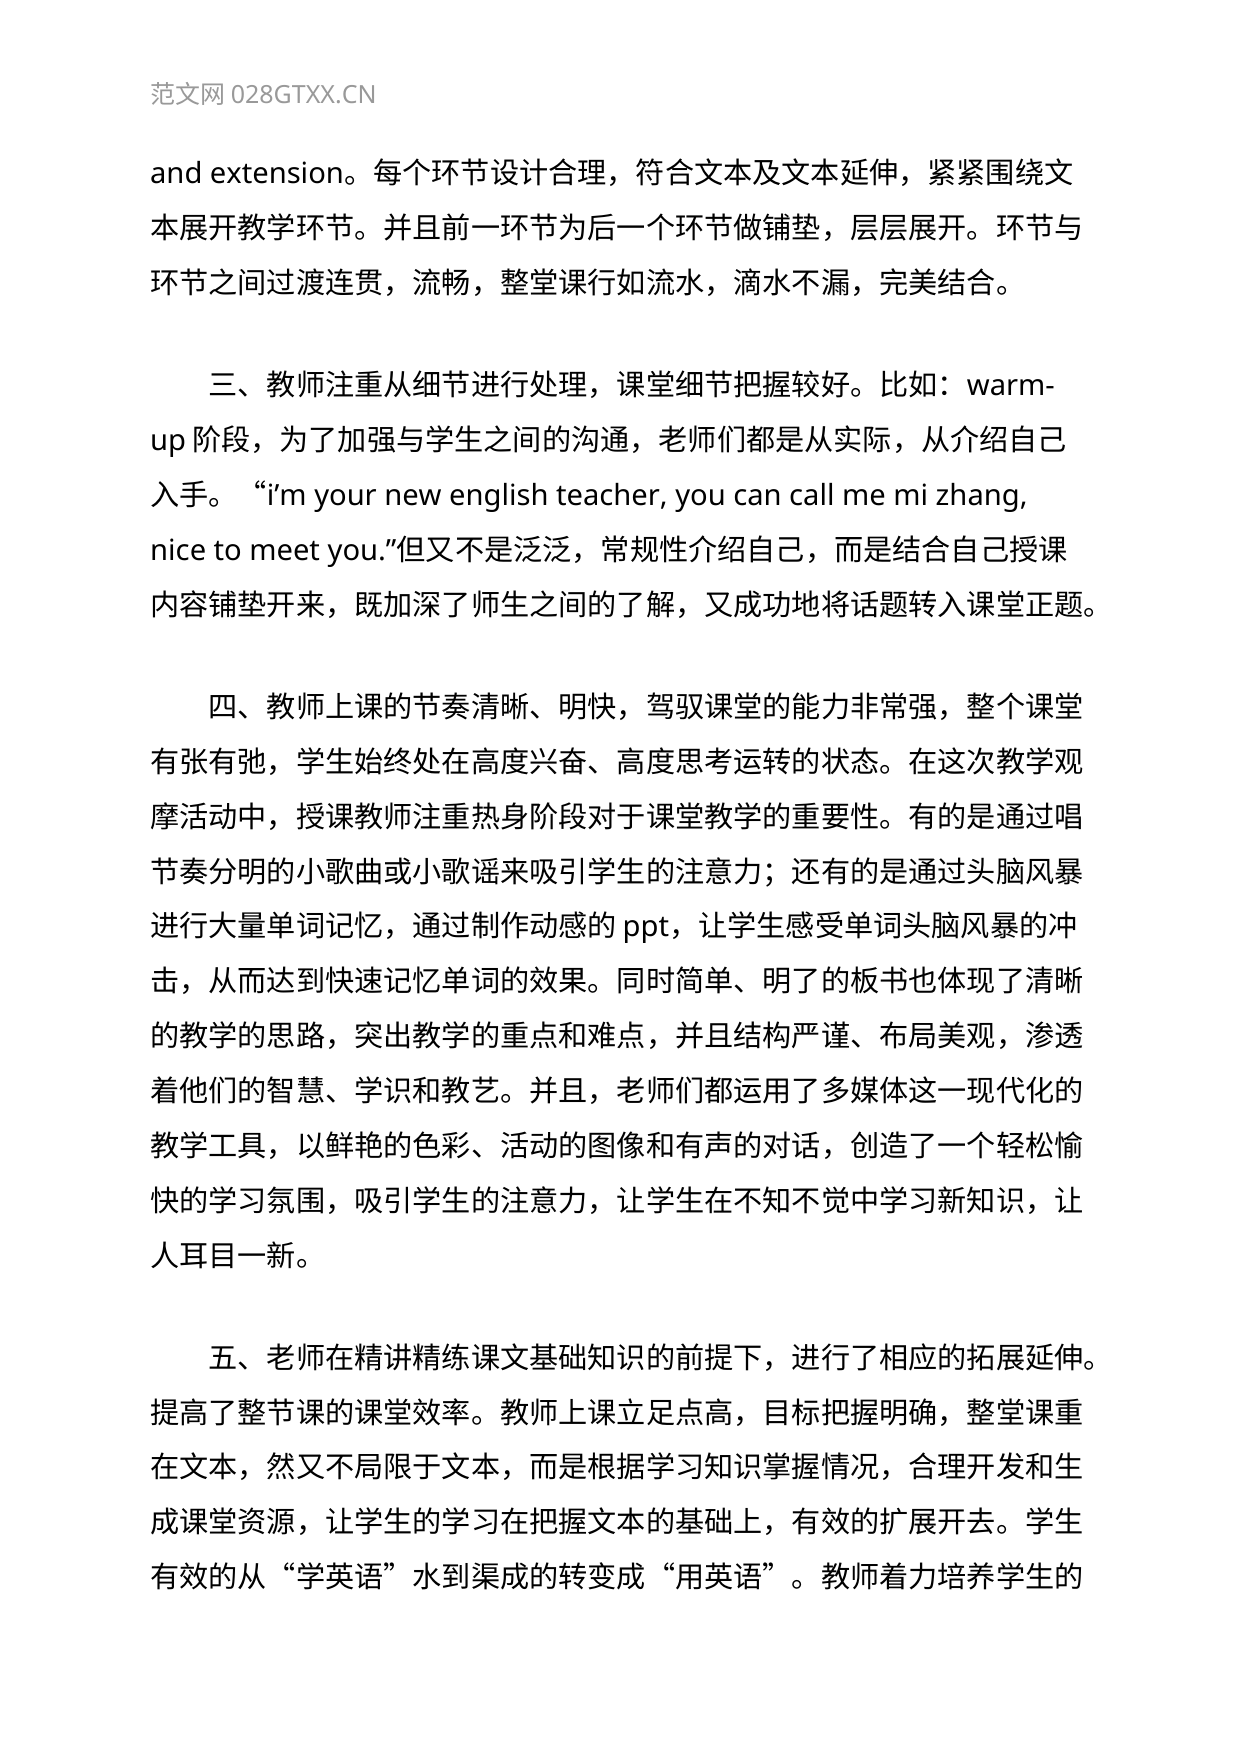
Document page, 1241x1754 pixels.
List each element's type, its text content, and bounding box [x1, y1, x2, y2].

text 四、教师上课的节奏清晰、明快，驾驭课堂的能力非常强，整个课堂有张有弛，学生始终处在高度兴奋、高度思考运转的状态。在这次教学观摩活动中，授课教师注重热身阶段对于课堂教学的重要性。有的是通过唱节奏分明的小歌曲或小歌谣来吸引学生的注意力；还有的是通过头脑风暴进行大量单词记忆，通过制作动感的ppt，让学生感受单词头脑风暴的冲击，从而达到快速记忆单词的效果。同时简单、明了的板书也体现了清晰的教学的思路，突出教学的重点和难点，并且结构严谨、布局美观，渗透着他们的智慧、学识和教艺。并且，老师们都运用了多媒体这一现代化的教学工具，以鲜艳的色彩、活动的图像和有声的对话，创造了一个轻松愉快的学习氛围，吸引学生的注意力，让学生在不知不觉中学习新知识，让人耳目一新。 [150, 683, 1090, 1275]
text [150, 1334, 1090, 1596]
text 三、教师注重从细节进行处理，课堂细节把握较好。比如：warm-up阶段，为了加强与学生之间的沟通，老师们都是从实际，从介绍自己入手。“i’m your new english teacher, you can call me mi zhang, nice to meet you.”但又不是泛泛，常规性介绍自己，而是结合自己授课内容铺垫开来，既加深了师生之间的了解，又成功地将话题转入课堂正题。 [150, 362, 1090, 624]
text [150, 150, 1090, 302]
